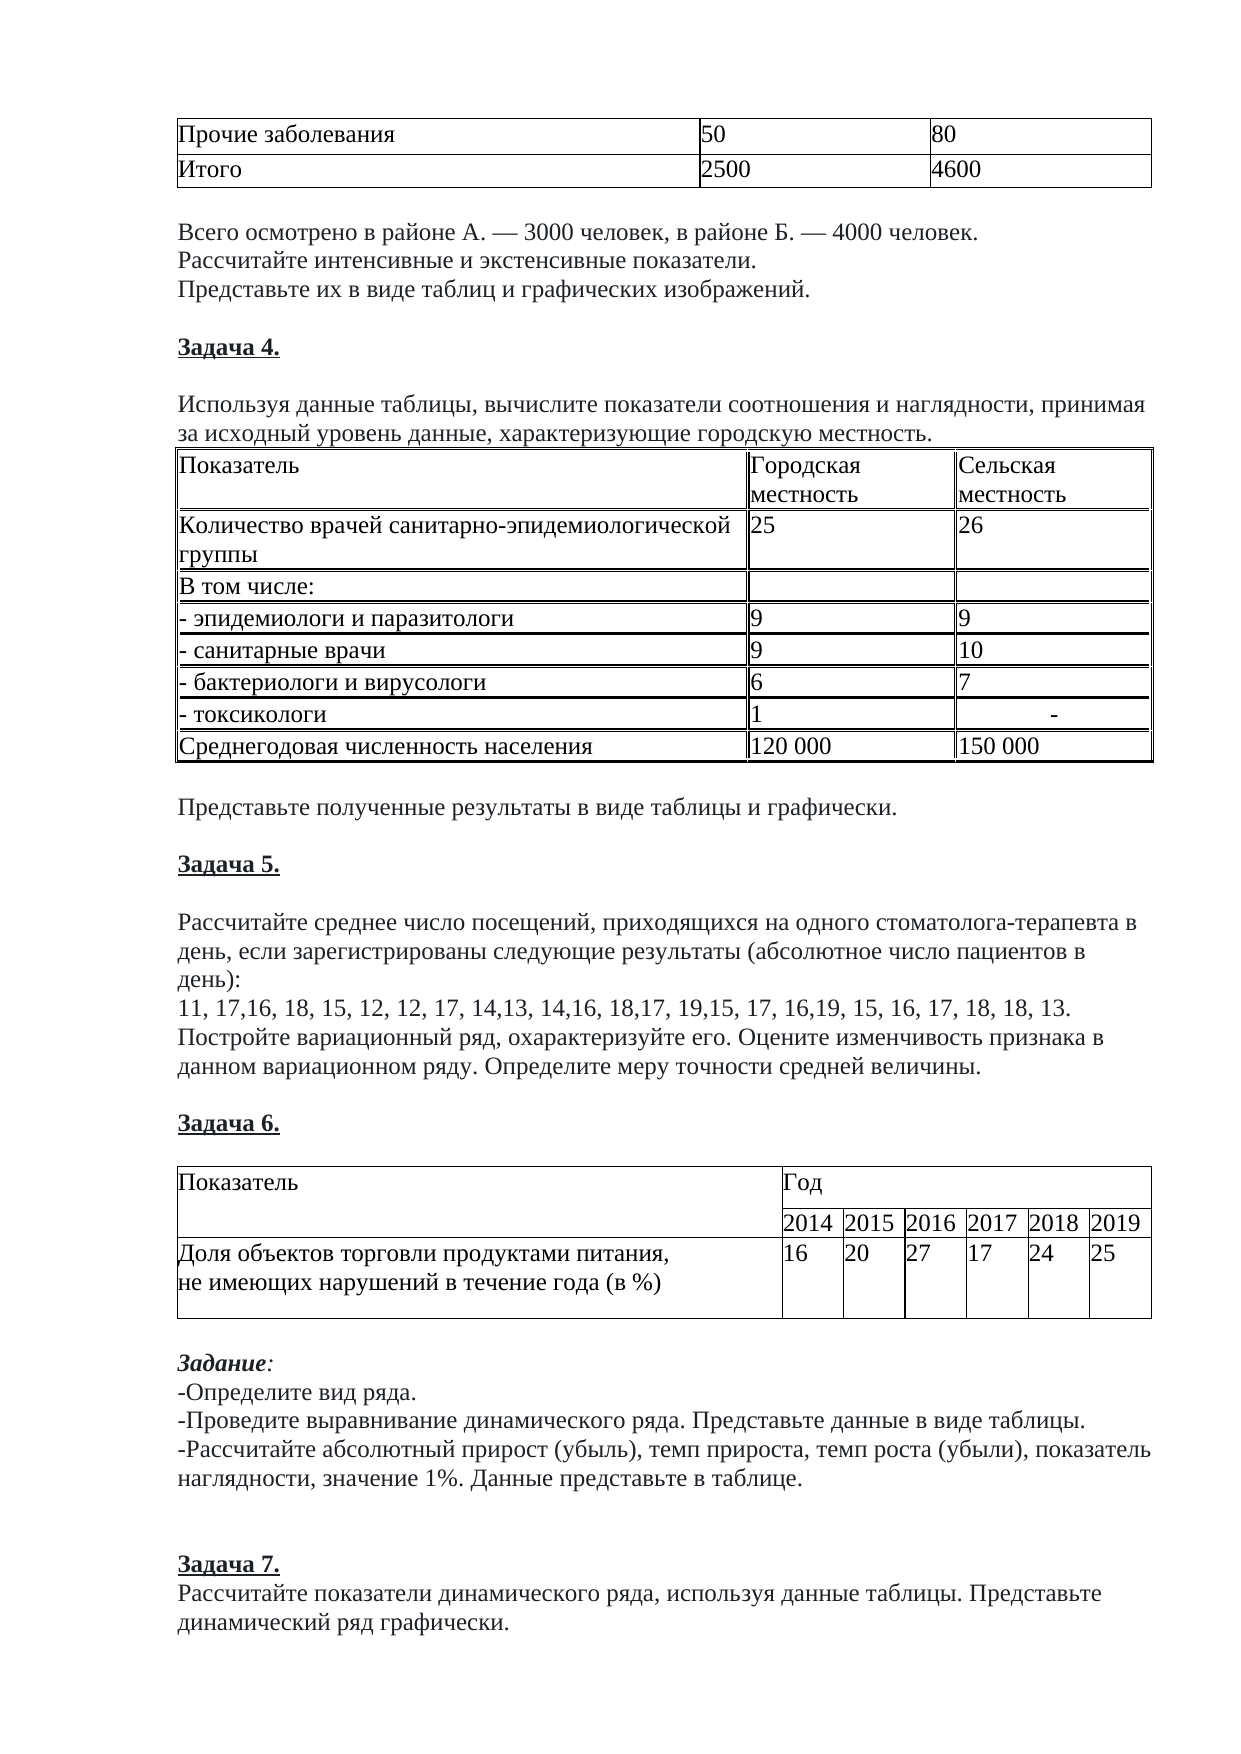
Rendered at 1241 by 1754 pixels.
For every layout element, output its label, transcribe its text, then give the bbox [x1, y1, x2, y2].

table_header Год [783, 1167, 1151, 1207]
table_cell 2500 [701, 155, 930, 187]
table_cell 25 [750, 511, 954, 568]
table_cell 27 [906, 1238, 966, 1318]
table_cell 17 [967, 1238, 1028, 1318]
table_cell 26 [957, 508, 1151, 568]
table_cell 2015 [844, 1209, 904, 1237]
text Рассчитайте среднее число посещений, приходящихся на одного стоматолога-терапевта в день, если зарегистрированы следующие результаты (абсолютное число пациентов в день): [177, 907, 1152, 993]
table_cell 9 [957, 600, 1151, 632]
table_cell 9 [750, 635, 954, 664]
table_cell - [957, 696, 1151, 728]
table_cell 2014 [783, 1209, 843, 1237]
table_cell Среднегодовая численность населения [178, 728, 748, 760]
text Представьте полученные результаты в виде таблицы и графически. [177, 792, 1152, 821]
table_cell Количество врачей санитарно-эпидемиологической группы [178, 508, 746, 568]
text Задача 6. [177, 1108, 1152, 1137]
table_cell - бактериологи и вирусологи [178, 664, 746, 696]
table_cell 120 000 [748, 732, 956, 760]
table_cell Прочие заболевания [178, 119, 699, 153]
table_cell 16 [783, 1238, 843, 1318]
table_cell 2018 [1029, 1209, 1089, 1237]
table_cell - санитарные врачи [178, 632, 746, 664]
table_cell [750, 572, 954, 600]
table_cell 20 [844, 1238, 904, 1318]
table_cell 6 [750, 668, 954, 696]
table_cell 7 [957, 664, 1151, 696]
table_cell Итого [178, 155, 699, 187]
table_cell 24 [1029, 1238, 1089, 1318]
text Рассчитайте показатели динамического ряда, используя данные таблицы. Представьте динамический ряд графически. [177, 1578, 1152, 1635]
text Задача 4. [177, 332, 1152, 360]
text Рассчитайте интенсивные и экстенсивные показатели. [177, 245, 1152, 274]
table_cell - эпидемиологи и паразитологи [178, 600, 746, 632]
text Представьте их в виде таблиц и графических изображений. [177, 274, 1152, 303]
table_header Городская местность [748, 450, 956, 507]
text -Проведите выравнивание динамического ряда. Представьте данные в виде таблицы. [177, 1405, 1152, 1434]
table_cell [957, 568, 1151, 600]
table_header Показатель [178, 1167, 782, 1237]
table_cell 50 [701, 119, 930, 153]
table_cell 2019 [1090, 1209, 1151, 1237]
text Всего осмотрено в районе А. — 3000 человек, в районе Б. — 4000 человек. [177, 217, 1152, 245]
table_cell В том числе: [178, 568, 746, 600]
table_cell 150 000 [956, 728, 1151, 760]
text -Определите вид ряда. [177, 1377, 1152, 1405]
text 11, 17,16, 18, 15, 12, 12, 17, 14,13, 14,16, 18,17, 19,15, 17, 16,19, 15, 16, 17, 18, 18, 13. [177, 993, 1152, 1022]
table_cell 2016 [906, 1209, 966, 1237]
text -Рассчитайте абсолютный прирост (убыль), темп прироста, темп роста (убыли), показатель наглядности, значение 1%. Данные представьте в таблице. [177, 1434, 1152, 1492]
table_header Сельская местность [956, 450, 1151, 507]
table_cell 1 [750, 699, 954, 728]
text Задача 5. [177, 849, 1152, 878]
text Задание: [177, 1348, 1152, 1377]
table_cell Доля объектов торговли продуктами питания, не имеющих нарушений в течение года (в %) [178, 1238, 782, 1318]
table_header Показатель [176, 448, 748, 507]
table_cell 80 [931, 119, 1151, 153]
table_cell 4600 [931, 155, 1151, 187]
text Используя данные таблицы, вычислите показатели соотношения и наглядности, принимая за исходный уровень данные, характеризующие городскую местность. [177, 389, 1152, 447]
table_cell 2017 [967, 1209, 1028, 1237]
table_cell - токсикологи [178, 696, 746, 728]
table_cell 25 [1090, 1238, 1151, 1318]
table_cell 9 [750, 604, 954, 632]
text Постройте вариационный ряд, охарактеризуйте его. Оцените изменчивость признака в данном вариационном ряду. Определите меру точности средней величины. [177, 1022, 1152, 1079]
text Задача 7. [177, 1549, 1152, 1578]
table_cell 10 [957, 632, 1151, 664]
